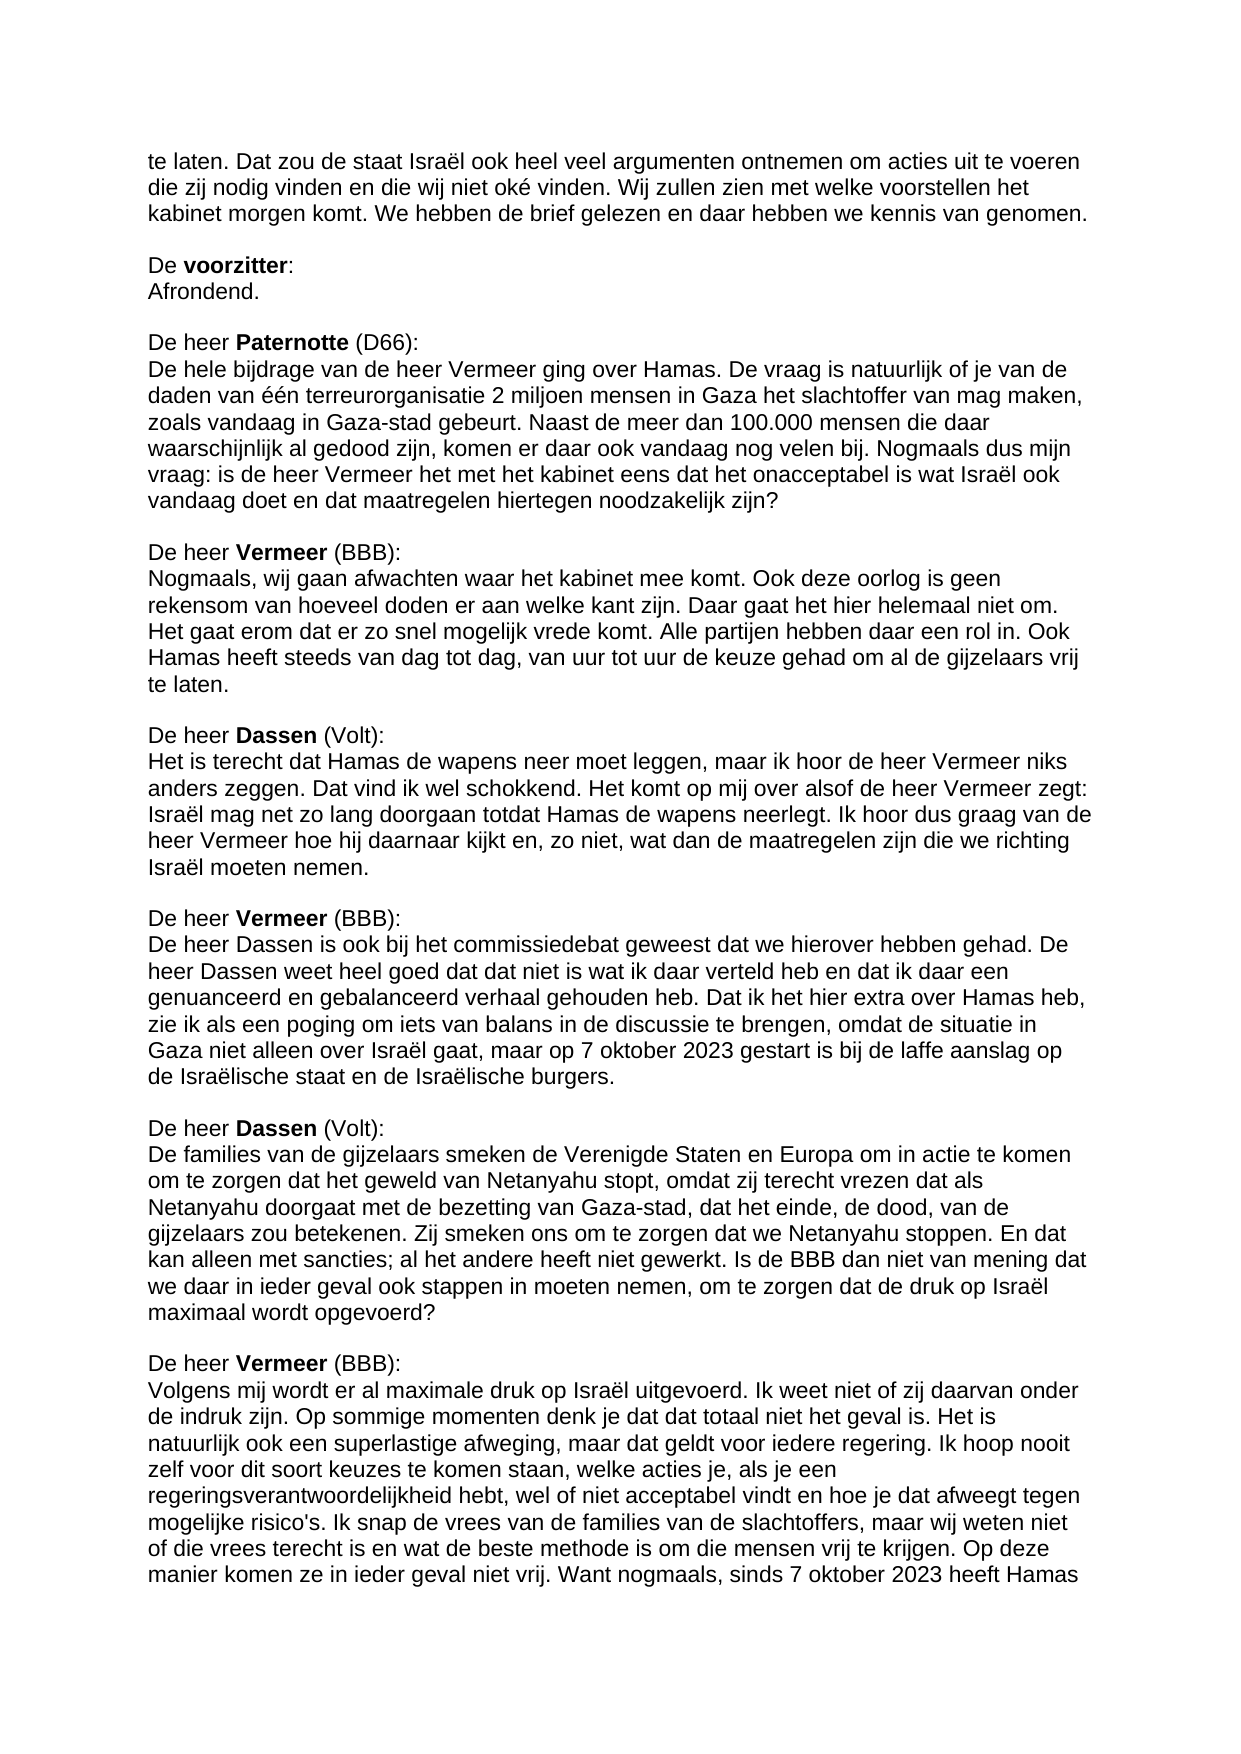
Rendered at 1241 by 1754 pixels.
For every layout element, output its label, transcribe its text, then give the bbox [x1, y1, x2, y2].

text De heer Dassen (Volt): Het is terecht dat Hamas de wapens neer moet leggen, maar ik hoor de heer Vermeer niks anders zeggen. Dat vind ik wel schokkend. Het komt op mij over alsof de heer Vermeer zegt: Israël mag net zo lang doorgaan totdat Hamas de wapens neerlegt. Ik hoor dus graag van de heer Vermeer hoe hij daarnaar kijkt en, zo niet, wat dan de maatregelen zijn die we richting Israël moeten nemen. [148, 722, 1093, 880]
text De heer Vermeer (BBB): Nogmaals, wij gaan afwachten waar het kabinet mee komt. Ook deze oorlog is geen rekensom van hoeveel doden er aan welke kant zijn. Daar gaat het hier helemaal niet om. Het gaat erom dat er zo snel mogelijk vrede komt. Alle partijen hebben daar een rol in. Ook Hamas heeft steeds van dag tot dag, van uur tot uur de keuze gehad om al de gijzelaars vrij te laten. [148, 539, 1093, 697]
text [148, 148, 1093, 227]
text De heer Paternotte (D66): De hele bijdrage van de heer Vermeer ging over Hamas. De vraag is natuurlijk of je van de daden van één terreurorganisatie 2 miljoen mensen in Gaza het slachtoffer van mag maken, zoals vandaag in Gaza-stad gebeurt. Naast de meer dan 100.000 mensen die daar waarschijnlijk al gedood zijn, komen er daar ook vandaag nog velen bij. Nogmaals dus mijn vraag: is de heer Vermeer het met het kabinet eens dat het onacceptabel is wat Israël ook vandaag doet en dat maatregelen hiertegen noodzakelijk zijn? [148, 329, 1093, 514]
text De heer Vermeer (BBB): De heer Dassen is ook bij het commissiedebat geweest dat we hierover hebben gehad. De heer Dassen weet heel goed dat dat niet is wat ik daar verteld heb en dat ik daar een genuanceerd en gebalanceerd verhaal gehouden heb. Dat ik het hier extra over Hamas heb, zie ik als een poging om iets van balans in de discussie te brengen, omdat de situatie in Gaza niet alleen over Israël gaat, maar op 7 oktober 2023 gestart is bij de laffe aanslag op de Israëlische staat en de Israëlische burgers. [148, 905, 1093, 1089]
text De voorzitter: Afrondend. [148, 252, 1093, 304]
text De heer Dassen (Volt): De families van de gijzelaars smeken de Verenigde Staten en Europa om in actie te komen om te zorgen dat het geweld van Netanyahu stopt, omdat zij terecht vrezen dat als Netanyahu doorgaat met de bezetting van Gaza-stad, dat het einde, de dood, van de gijzelaars zou betekenen. Zij smeken ons om te zorgen dat we Netanyahu stoppen. En dat kan alleen met sancties; al het andere heeft niet gewerkt. Is de BBB dan niet van mening dat we daar in ieder geval ook stappen in moeten nemen, om te zorgen dat de druk op Israël maximaal wordt opgevoerd? [148, 1114, 1093, 1325]
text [148, 1350, 1093, 1588]
